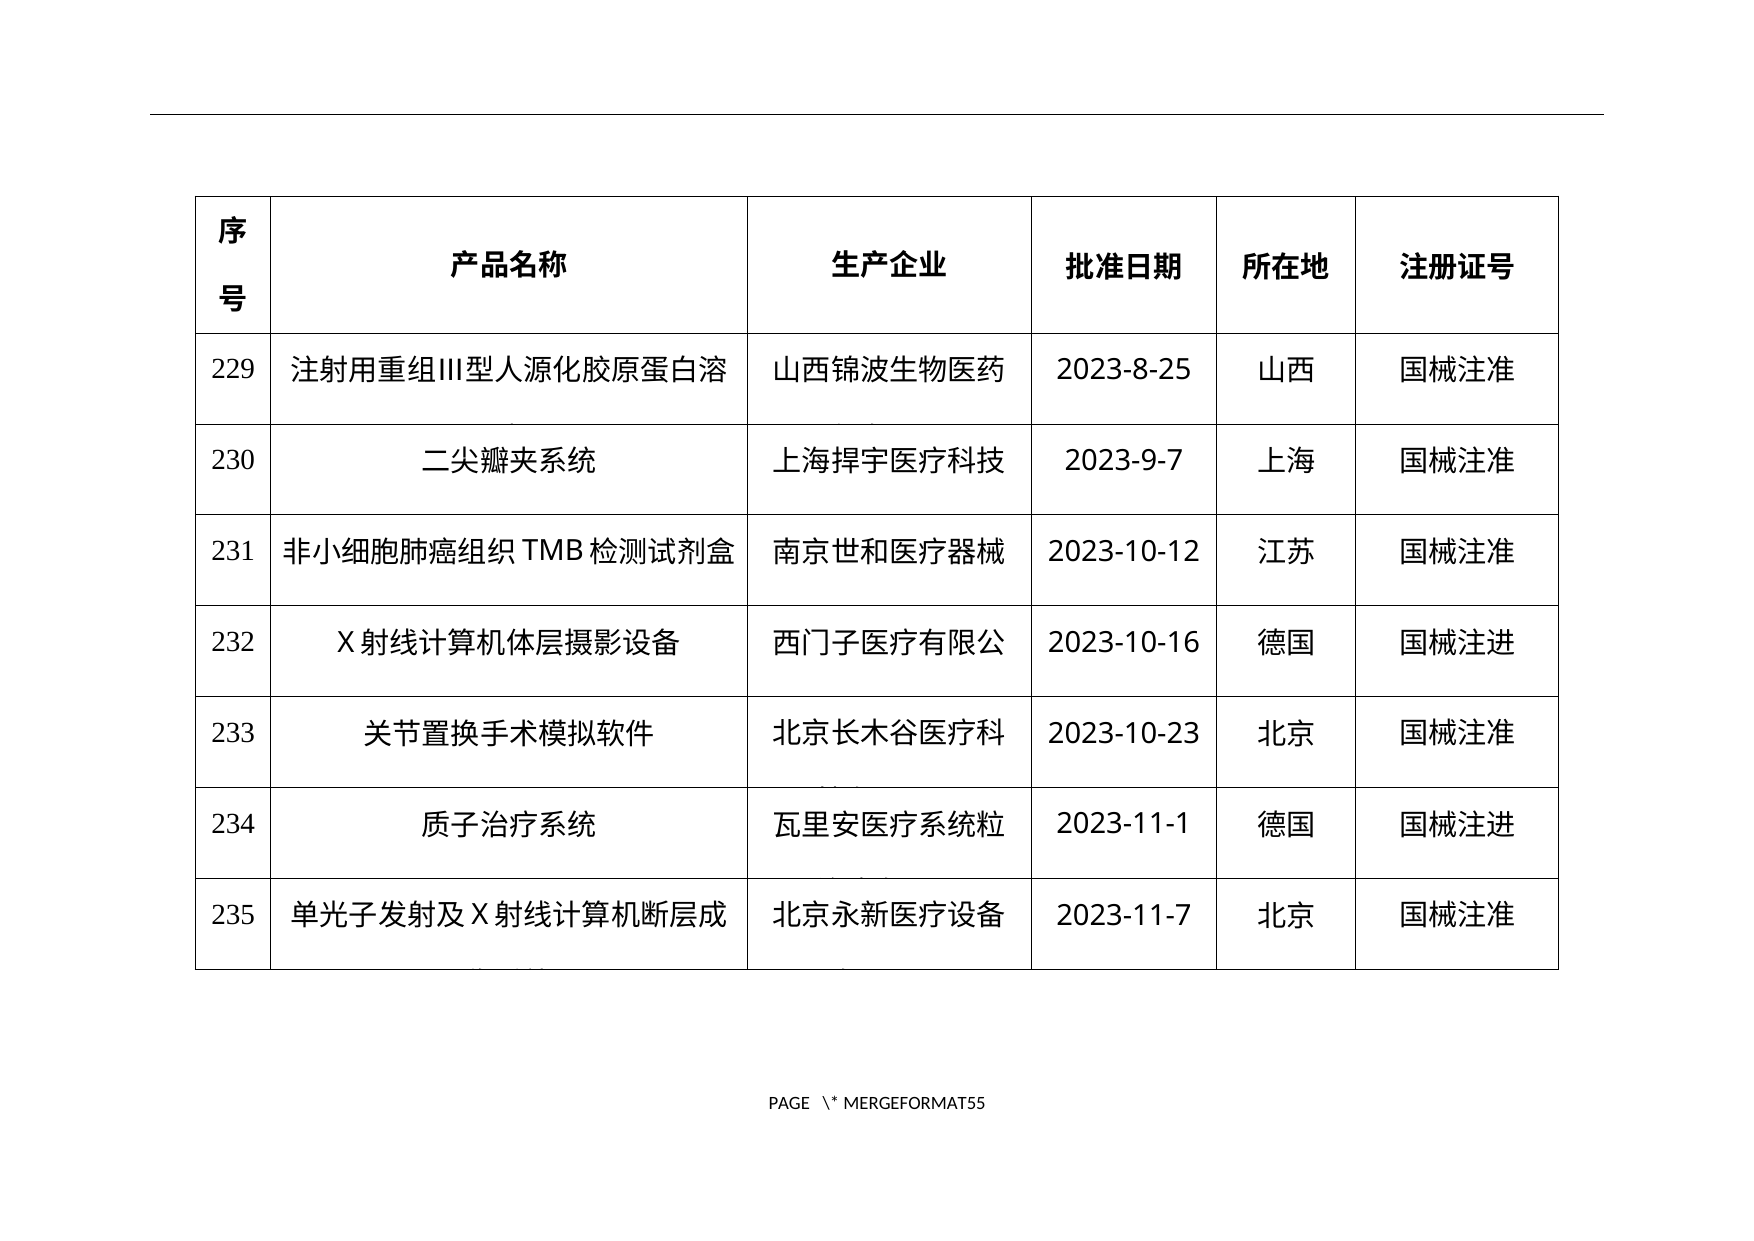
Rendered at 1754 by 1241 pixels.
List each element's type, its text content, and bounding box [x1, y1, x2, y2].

table_header 序号 [196, 197, 270, 332]
table_cell 国械注进20233050480 [1356, 788, 1558, 878]
table_cell 234 [196, 788, 270, 878]
table_cell 国械注准20233061628 [1356, 879, 1558, 969]
table_cell 2023-11-7 [1032, 879, 1216, 969]
table_cell 瓦里安医疗系统粒子治疗有限公司 [748, 788, 1031, 878]
table_cell 国械注准20233211543 [1356, 697, 1558, 787]
table_cell 国械注准20233401452 [1356, 515, 1558, 605]
table_cell 北京永新医疗设备有限公司 [748, 879, 1031, 969]
table_cell 国械注准20233131245 [1356, 334, 1558, 423]
table_cell 南京世和医疗器械有限公司 [748, 515, 1031, 605]
table_cell 上海捍宇医疗科技股份有限公司 [748, 425, 1031, 514]
table_cell 非小细胞肺癌组织TMB检测试剂盒 （可逆末端终止测序法） [271, 515, 747, 605]
table_cell 国械注进20233060455 [1356, 606, 1558, 696]
table_header 所在地 [1217, 197, 1355, 332]
table_cell 2023-9-7 [1032, 425, 1216, 514]
table_cell 北京 [1217, 879, 1355, 969]
table_cell 国械注准20233131292 [1356, 425, 1558, 514]
table_cell 230 [196, 425, 270, 514]
table_header 生产企业 [748, 197, 1031, 332]
table_header 产品名称 [271, 197, 747, 332]
table_cell 二尖瓣夹系统 [271, 425, 747, 514]
table_cell 山西 [1217, 334, 1355, 423]
table_cell 2023-10-23 [1032, 697, 1216, 787]
table_cell 注射用重组Ⅲ型人源化胶原蛋白溶液 [271, 334, 747, 423]
table_cell 关节置换手术模拟软件 [271, 697, 747, 787]
table_cell 江苏 [1217, 515, 1355, 605]
table_header 批准日期 [1032, 197, 1216, 332]
table_cell 233 [196, 697, 270, 787]
table_cell 质子治疗系统 [271, 788, 747, 878]
table_cell 德国 [1217, 606, 1355, 696]
table_cell 北京 [1217, 697, 1355, 787]
table_cell 单光子发射及X射线计算机断层成像系统 [271, 879, 747, 969]
table_cell X射线计算机体层摄影设备 [271, 606, 747, 696]
table_cell 北京长木谷医疗科技有限公司 [748, 697, 1031, 787]
table_cell 232 [196, 606, 270, 696]
table_cell 上海 [1217, 425, 1355, 514]
table_cell 山西锦波生物医药股份有限公司 [748, 334, 1031, 423]
table_cell 229 [196, 334, 270, 423]
table_cell 西门子医疗有限公司 Siemens Healthcare GmbH [748, 606, 1031, 696]
table_cell 2023-8-25 [1032, 334, 1216, 423]
table_cell 235 [196, 879, 270, 969]
table_cell 2023-10-16 [1032, 606, 1216, 696]
table_header 注册证号 [1356, 197, 1558, 332]
table_cell 德国 [1217, 788, 1355, 878]
table_cell 231 [196, 515, 270, 605]
table_cell 2023-11-1 [1032, 788, 1216, 878]
table_cell 2023-10-12 [1032, 515, 1216, 605]
